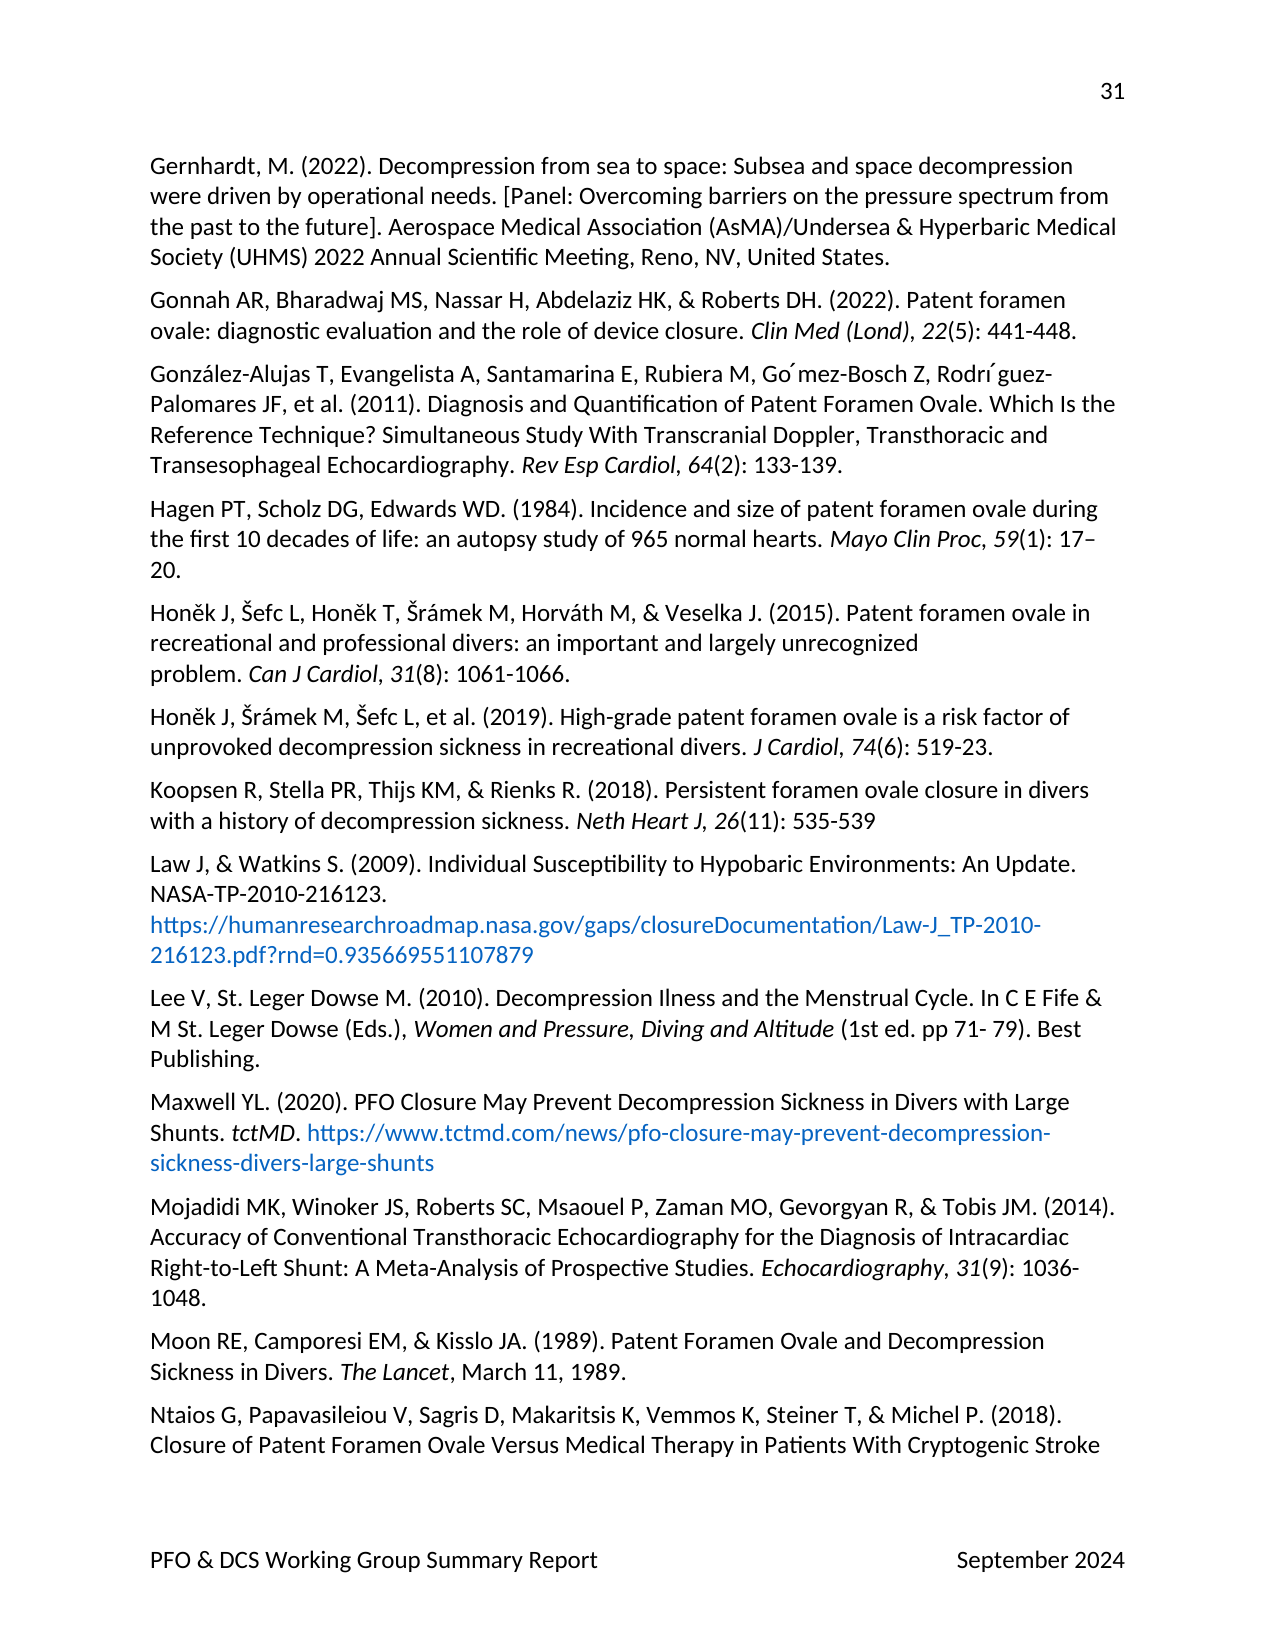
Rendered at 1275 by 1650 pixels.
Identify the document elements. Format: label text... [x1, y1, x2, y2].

text unprovoked decompression sickness in recreational divers. J Cardiol, 74(6): 519-23. [150, 731, 1125, 762]
text Moon RE, Camporesi EM, & Kisslo JA. (1989). Patent Foramen Ovale and Decompression Sickness in Divers. The Lancet, March 11, 1989. [150, 1325, 1125, 1386]
text Maxwell YL. (2020). PFO Closure May Prevent Decompression Sickness in Divers with Large Shunts. tctMD. https://www.tctmd.com/news/pfo-closure-may-prevent-decompression-sickness-divers-large-shunts [150, 1087, 1125, 1178]
text problem. Can J Cardiol, 31(8): 1061-1066. [150, 658, 1125, 688]
text Law J, & Watkins S. (2009). Individual Susceptibility to Hypobaric Environments: An Update. NASA-TP-2010-216123. https://humanresearchroadmap.nasa.gov/gaps/closureDocumentation/Law-J_TP-2010-216123.pdf?rnd=0.935669551107879 [150, 848, 1125, 970]
text Hagen PT, Scholz DG, Edwards WD. (1984). Incidence and size of patent foramen ovale during the first 10 decades of life: an autopsy study of 965 normal hearts. Mayo Clin Proc, 59(1): 17–20. [150, 493, 1125, 584]
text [150, 1399, 1125, 1460]
text Mojadidi MK, Winoker JS, Roberts SC, Msaouel P, Zaman MO, Gevorgyan R, & Tobis JM. (2014). Accuracy of Conventional Transthoracic Echocardiography for the Diagnosis of Intracardiac Right-to-Left Shunt: A Meta-Analysis of Prospective Studies. Echocardiography, 31(9): 1036-1048. [150, 1191, 1125, 1313]
text Honěk J, Šrámek M, Šefc L, et al. (2019). High-grade patent foramen ovale is a risk factor of [150, 701, 1125, 731]
text Honěk J, Šefc L, Honěk T, Šrámek M, Horváth M, & Veselka J. (2015). Patent foramen ovale in recreational and professional divers: an important and largely unrecognized [150, 597, 1125, 658]
text Lee V, St. Leger Dowse M. (2010). Decompression Ilness and the Menstrual Cycle. In C E Fife & M St. Leger Dowse (Eds.), Women and Pressure, Diving and Altitude (1st ed. pp 71- 79). Best Publishing. [150, 982, 1125, 1074]
text Gernhardt, M. (2022). Decompression from sea to space: Subsea and space decompression were driven by operational needs. [Panel: Overcoming barriers on the pressure spectrum from the past to the future]. Aerospace Medical Association (AsMA)/Undersea & Hyperbaric Medical Society (UHMS) 2022 Annual Scientific Meeting, Reno, NV, United States. [150, 150, 1125, 272]
text Koopsen R, Stella PR, Thijs KM, & Rienks R. (2018). Persistent foramen ovale closure in divers with a history of decompression sickness. Neth Heart J, 26(11): 535-539 [150, 774, 1125, 835]
text Gonnah AR, Bharadwaj MS, Nassar H, Abdelaziz HK, & Roberts DH. (2022). Patent foramen ovale: diagnostic evaluation and the role of device closure. Clin Med (Lond), 22(5): 441-448. [150, 284, 1125, 346]
text González-Alujas T, Evangelista A, Santamarina E, Rubiera M, Go ́mez-Bosch Z, Rodrı ́guez-Palomares JF, et al. (2011). Diagnosis and Quantification of Patent Foramen Ovale. Which Is the Reference Technique? Simultaneous Study With Transcranial Doppler, Transthoracic and Transesophageal Echocardiography. Rev Esp Cardiol, 64(2): 133-139. [150, 358, 1125, 480]
